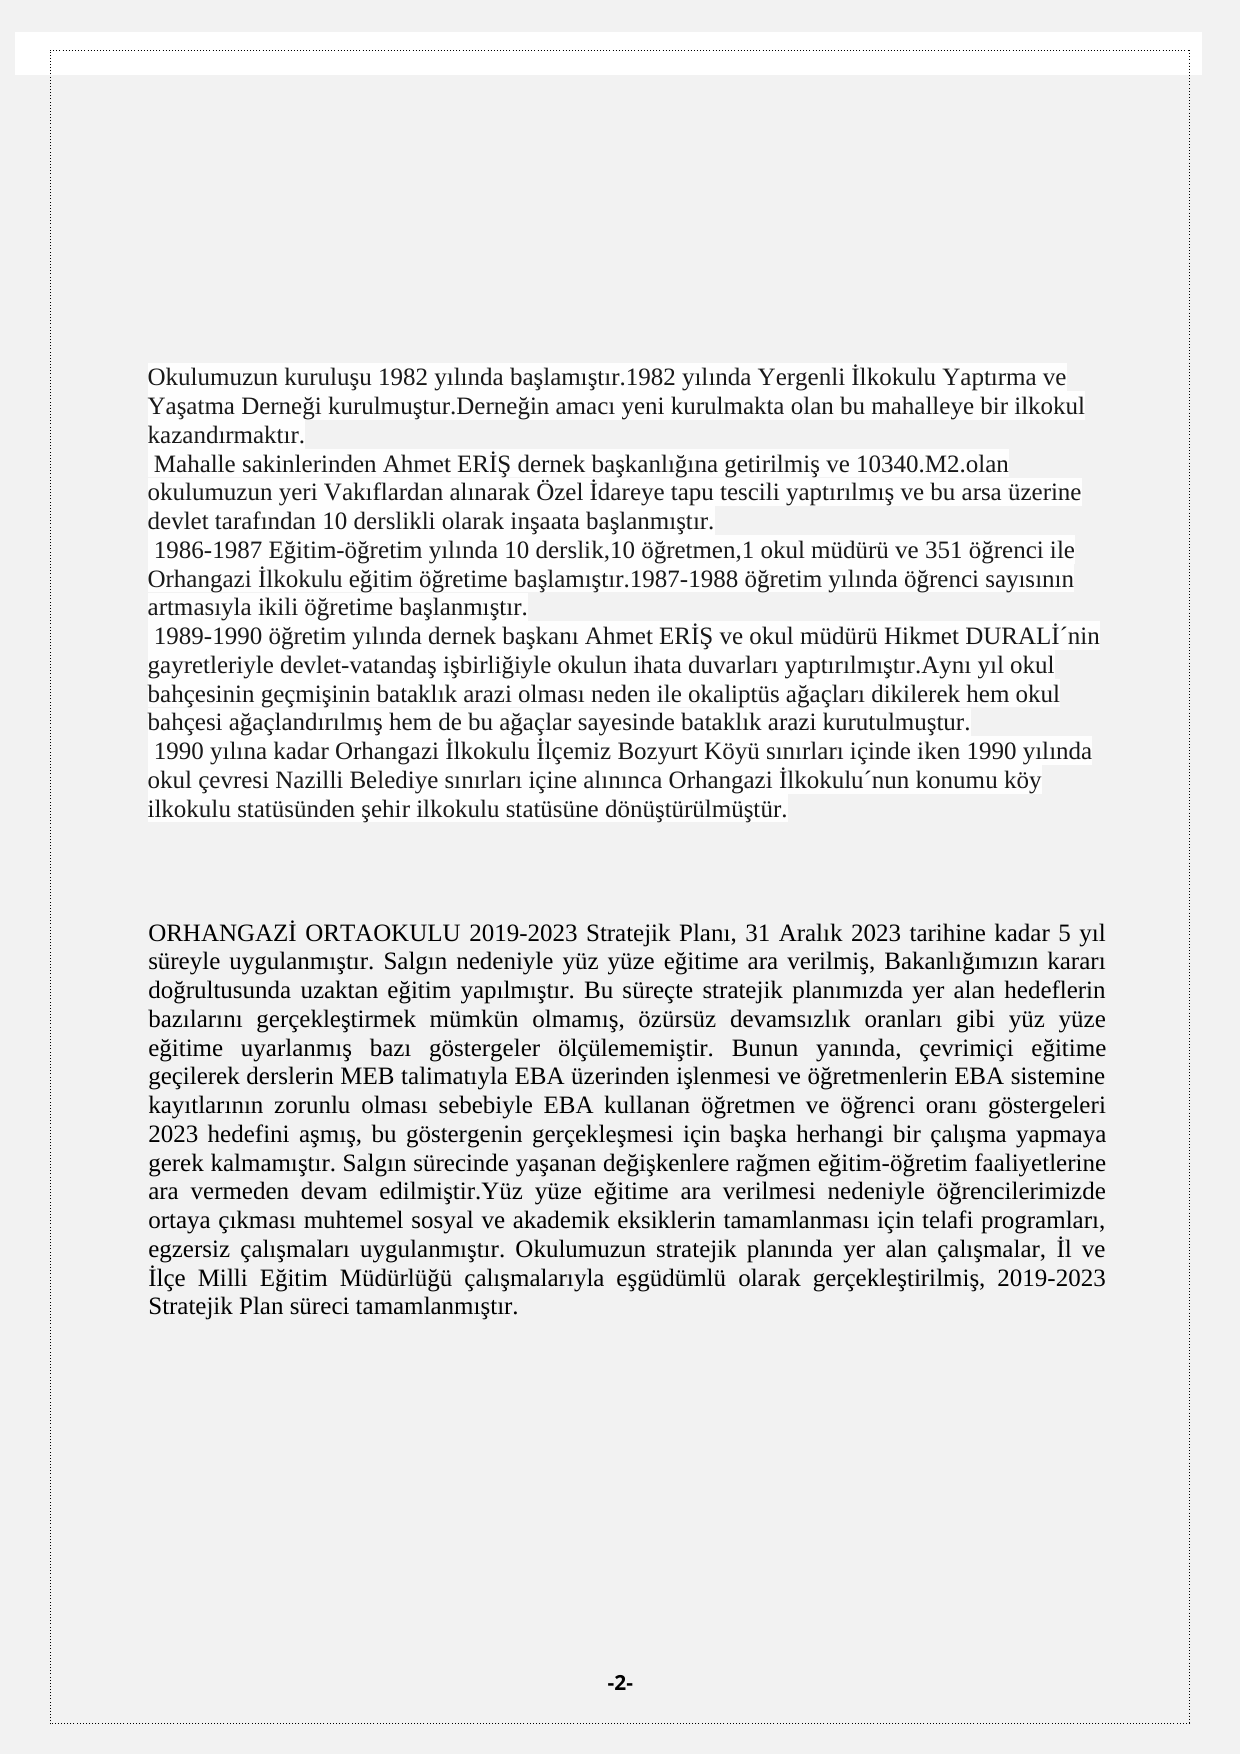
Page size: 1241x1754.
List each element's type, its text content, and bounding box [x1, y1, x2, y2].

text Okulumuzun kuruluşu 1982 yılında başlamıştır.1982 yılında Yergenli İlkokulu Yaptırma ve Yaşatma Derneği kurulmuştur.Derneğin amacı yeni kurulmakta olan bu mahalleye bir ilkokul kazandırmaktır. Mahalle sakinlerinden Ahmet ERİŞ dernek başkanlığına getirilmiş ve 10340.M2.olan okulumuzun yeri Vakıflardan alınarak Özel İdareye tapu tescili yaptırılmış ve bu arsa üzerine devlet tarafından 10 derslikli olarak inşaata başlanmıştır. 1986-1987 Eğitim-öğretim yılında 10 derslik,10 öğretmen,1 okul müdürü ve 351 öğrenci ile Orhangazi İlkokulu eğitim öğretime başlamıştır.1987-1988 öğretim yılında öğrenci sayısının artmasıyla ikili öğretime başlanmıştır. 1989-1990 öğretim yılında dernek başkanı Ahmet ERİŞ ve okul müdürü Hikmet DURALİ´nin gayretleriyle devlet-vatandaş işbirliğiyle okulun ihata duvarları yaptırılmıştır.Aynı yıl okul bahçesinin geçmişinin bataklık arazi olması neden ile okaliptüs ağaçları dikilerek hem okul bahçesi ağaçlandırılmış hem de bu ağaçlar sayesinde bataklık arazi kurutulmuştur. 1990 yılına kadar Orhangazi İlkokulu İlçemiz Bozyurt Köyü sınırları içinde iken 1990 yılında okul çevresi Nazilli Belediye sınırları içine alınınca Orhangazi İlkokulu´nun konumu köy ilkokulu statüsünden şehir ilkokulu statüsüne dönüştürülmüştür. [147, 362, 1107, 822]
subtitle ORHANGAZİ ORTAOKULU 2019-2023 Stratejik Planı, 31 Aralık 2023 tarihine kadar 5 yıl süreyle uygulanmıştır. Salgın nedeniyle yüz yüze eğitime ara verilmiş, Bakanlığımızın kararı doğrultusunda uzaktan eğitim yapılmıştır. Bu süreçte stratejik planımızda yer alan hedeflerin bazılarını gerçekleştirmek mümkün olmamış, özürsüz devamsızlık oranları gibi yüz yüze eğitime uyarlanmış bazı göstergeler ölçülememiştir. Bunun yanında, çevrimiçi eğitime geçilerek derslerin MEB talimatıyla EBA üzerinden işlenmesi ve öğretmenlerin EBA sistemine kayıtlarının zorunlu olması sebebiyle EBA kullanan öğretmen ve öğrenci oranı göstergeleri 2023 hedefini aşmış, bu göstergenin gerçekleşmesi için başka herhangi bir çalışma yapmaya gerek kalmamıştır. Salgın sürecinde yaşanan değişkenlere rağmen eğitim-öğretim faaliyetlerine ara vermeden devam edilmiştir.Yüz yüze eğitime ara verilmesi nedeniyle öğrencilerimizde ortaya çıkması muhtemel sosyal ve akademik eksiklerin tamamlanması için telafi programları, egzersiz çalışmaları uygulanmıştır. Okulumuzun stratejik planında yer alan çalışmalar, İl ve İlçe Milli Eğitim Müdürlüğü çalışmalarıyla eşgüdümlü olarak gerçekleştirilmiş, 2019-2023 Stratejik Plan süreci tamamlanmıştır. [148, 918, 1107, 1320]
